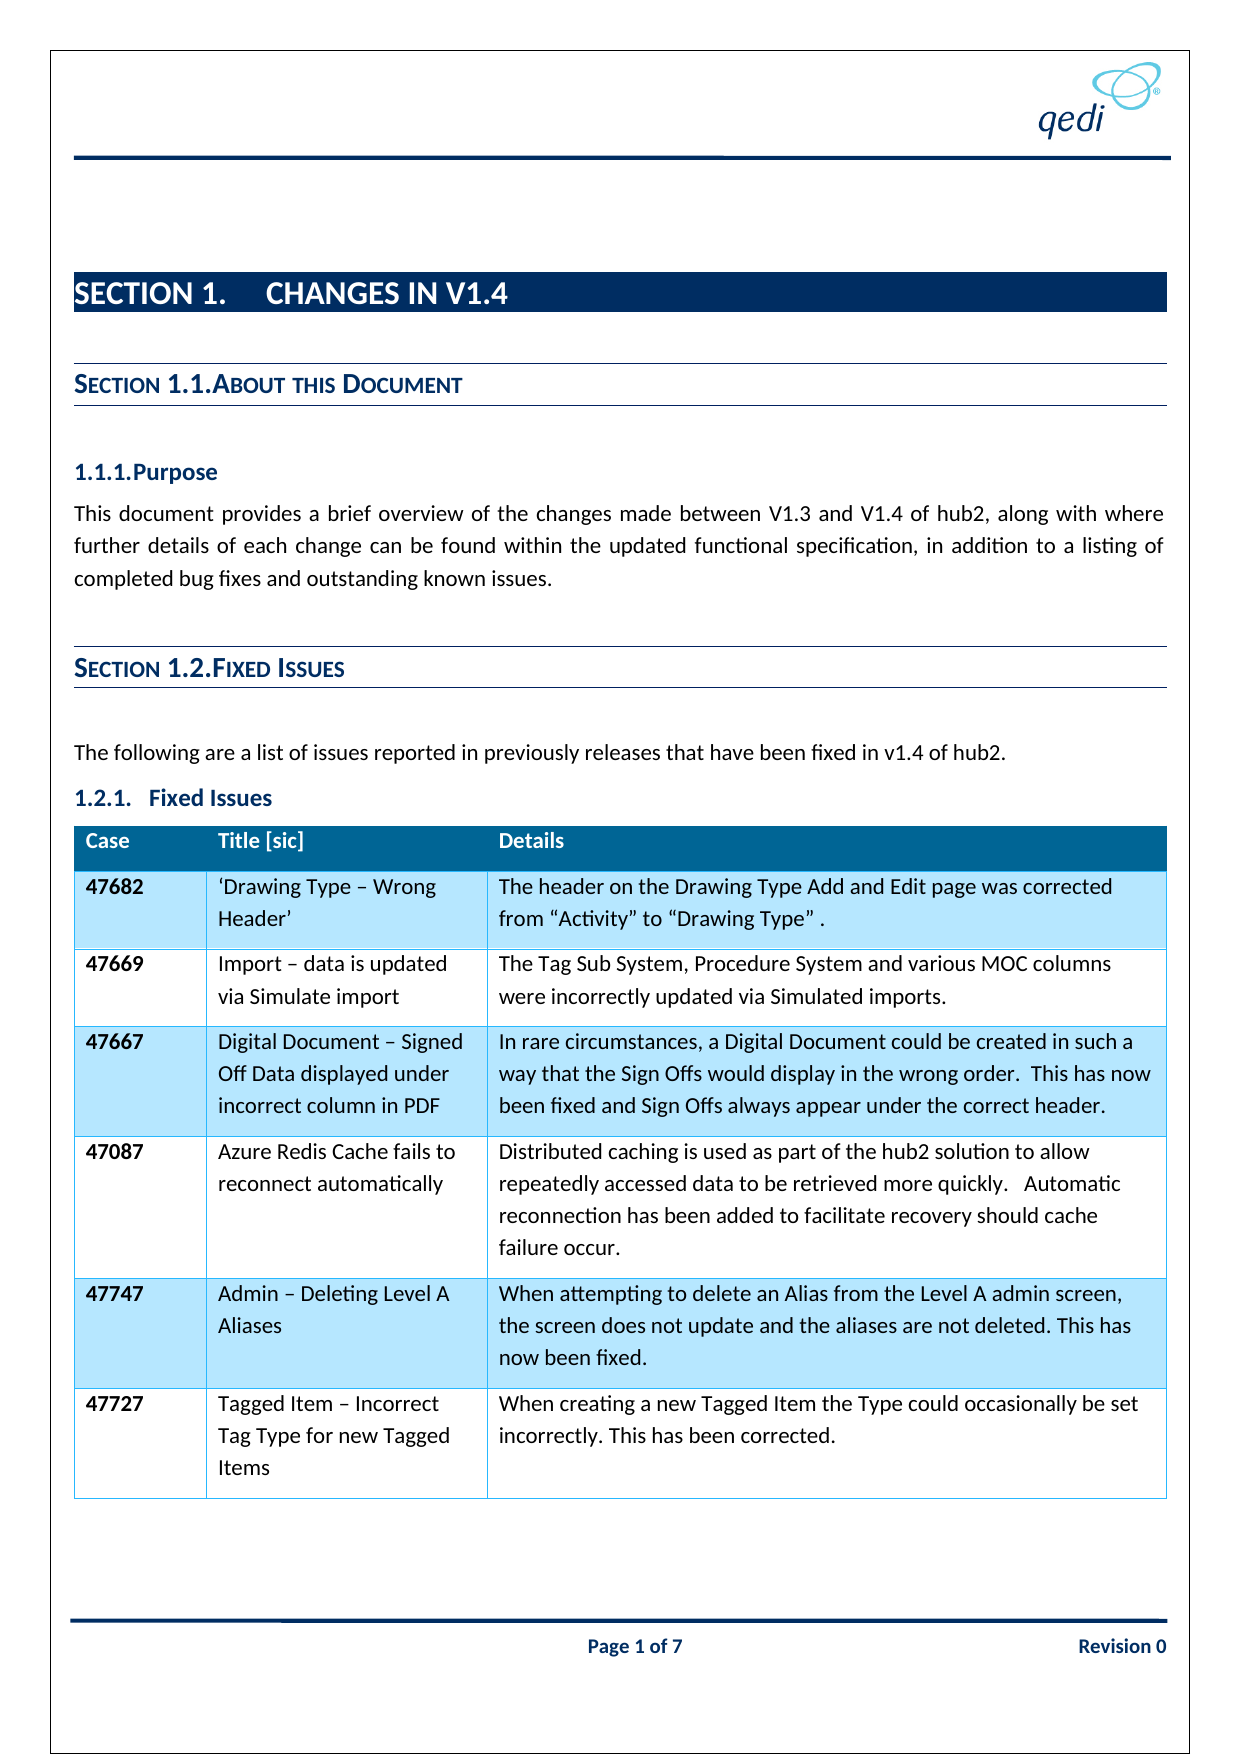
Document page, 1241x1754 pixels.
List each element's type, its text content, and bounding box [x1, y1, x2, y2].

table_header Details [488, 827, 1166, 871]
subtitle Changes in v1.4 [74, 272, 1167, 312]
subtitle Fixed Issues [74, 782, 1167, 813]
subtitle Purpose [74, 456, 1167, 487]
table_cell When creating a new Tagged Item the Type could occasionally be set incorrectly. This has been corrected. [488, 1389, 1166, 1497]
table_cell 47682 [75, 872, 206, 948]
table_cell Azure Redis Cache fails to reconnect automatically [207, 1137, 487, 1278]
table_cell 47669 [75, 950, 206, 1026]
text This document provides a brief overview of the changes made between V1.3 and V1.4 of hub2, along with where further details of each change can be found within the updated functional specification, in addition to a listing of completed bug fixes and outstanding known issues. [74, 499, 1167, 592]
table_cell 47087 [75, 1137, 206, 1278]
table_cell Distributed caching is used as part of the hub2 solution to allow repeatedly accessed data to be retrieved more quickly. Automatic reconnection has been added to facilitate recovery should cache failure occur. [488, 1137, 1166, 1278]
table_cell In rare circumstances, a Digital Document could be created in such a way that the Sign Offs would display in the wrong order. This has now been fixed and Sign Offs always appear under the correct header. [488, 1027, 1166, 1136]
table_cell 47667 [75, 1027, 206, 1136]
table_cell Import – data is updated via Simulate import [207, 950, 487, 1026]
picture [1032, 57, 1167, 144]
table_header Case [75, 827, 206, 871]
subtitle Fixed Issues [74, 647, 1167, 687]
table_cell Tagged Item – Incorrect Tag Type for new Tagged Items [207, 1389, 487, 1497]
table_cell Admin – Deleting Level A Aliases [207, 1279, 487, 1388]
table_cell The Tag Sub System, Procedure System and various MOC columns were incorrectly updated via Simulated imports. [488, 950, 1166, 1026]
table_cell 47727 [75, 1389, 206, 1497]
text The following are a list of issues reported in previously releases that have been fixed in v1.4 of hub2. [74, 738, 1167, 766]
table_cell 47747 [75, 1279, 206, 1388]
table_cell When attempting to delete an Alias from the Level A admin screen, the screen does not update and the aliases are not deleted. This has now been fixed. [488, 1279, 1166, 1388]
table_cell Digital Document – Signed Off Data displayed under incorrect column in PDF [207, 1027, 487, 1136]
subtitle About this Document [74, 364, 1167, 405]
table_cell ‘Drawing Type – Wrong Header’ [207, 872, 487, 948]
table_header Title [sic] [207, 827, 487, 871]
table_cell The header on the Drawing Type Add and Edit page was corrected from “Activity” to “Drawing Type” . [488, 872, 1166, 948]
